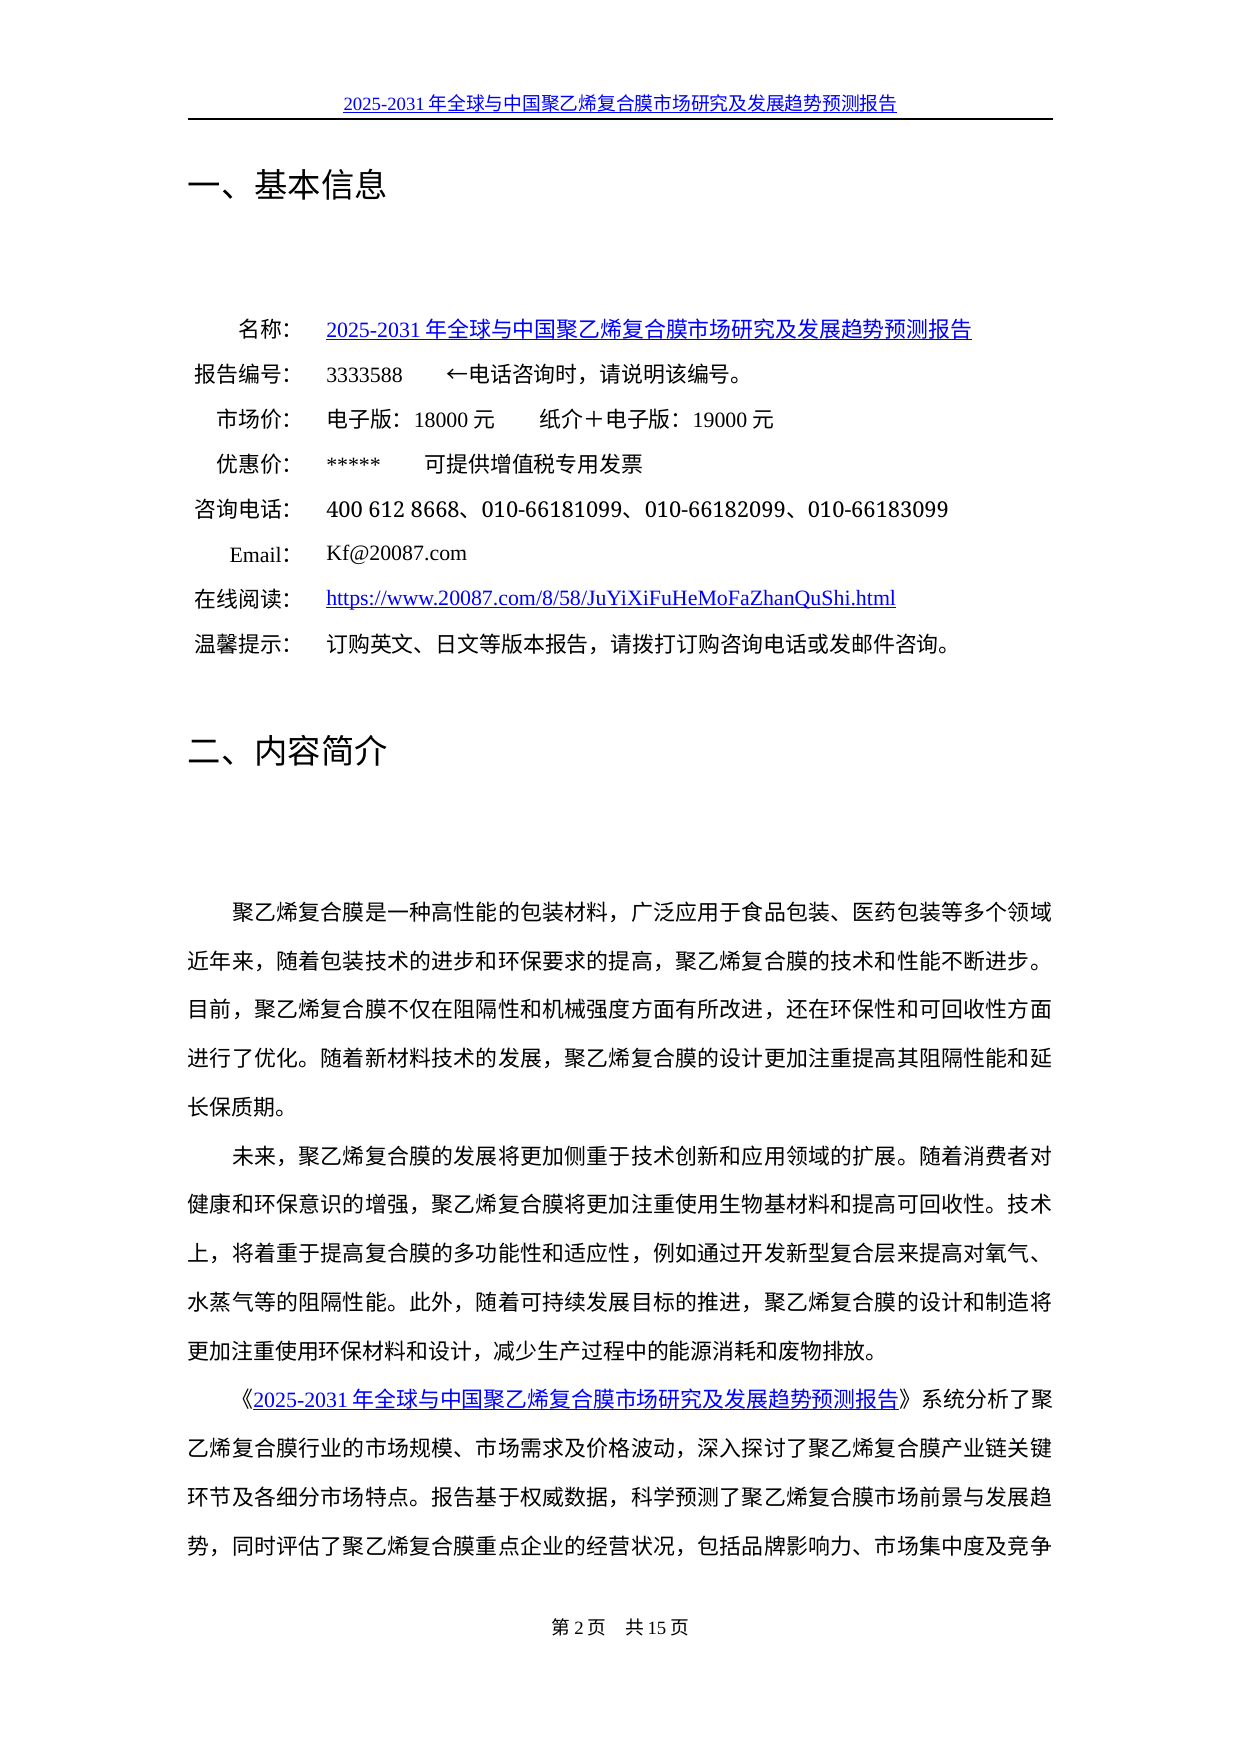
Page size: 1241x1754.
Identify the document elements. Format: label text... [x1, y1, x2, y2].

title 二、内容简介 [187, 717, 1053, 782]
table_cell 市场价： [167, 402, 315, 447]
table_cell Kf@20087.com [315, 537, 1073, 582]
table_cell 优惠价： [167, 447, 315, 492]
table_cell 电子版：18000 元 纸介＋电子版：19000 元 [315, 402, 1073, 447]
table_cell Email： [167, 537, 315, 582]
table_cell ***** 可提供增值税专用发票 [315, 447, 1073, 492]
table_cell 报告编号： [167, 357, 315, 402]
table_cell 在线阅读： [167, 582, 315, 627]
table_cell 400 612 8668、010-66181099、010-66182099、010-66183099 [315, 492, 1073, 537]
table_cell 3333588 ←电话咨询时，请说明该编号。 [315, 357, 1073, 402]
table_cell 咨询电话： [167, 492, 315, 537]
table_header 2025-2031年全球与中国聚乙烯复合膜市场研究及发展趋势预测报告 [315, 312, 1073, 357]
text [187, 894, 1053, 1561]
table_cell 订购英文、日文等版本报告，请拨打订购咨询电话或发邮件咨询。 [315, 627, 1073, 672]
title 一、基本信息 [187, 150, 1053, 215]
table_header 名称： [167, 312, 315, 357]
table_cell 温馨提示： [167, 627, 315, 672]
table_cell [315, 582, 1073, 627]
